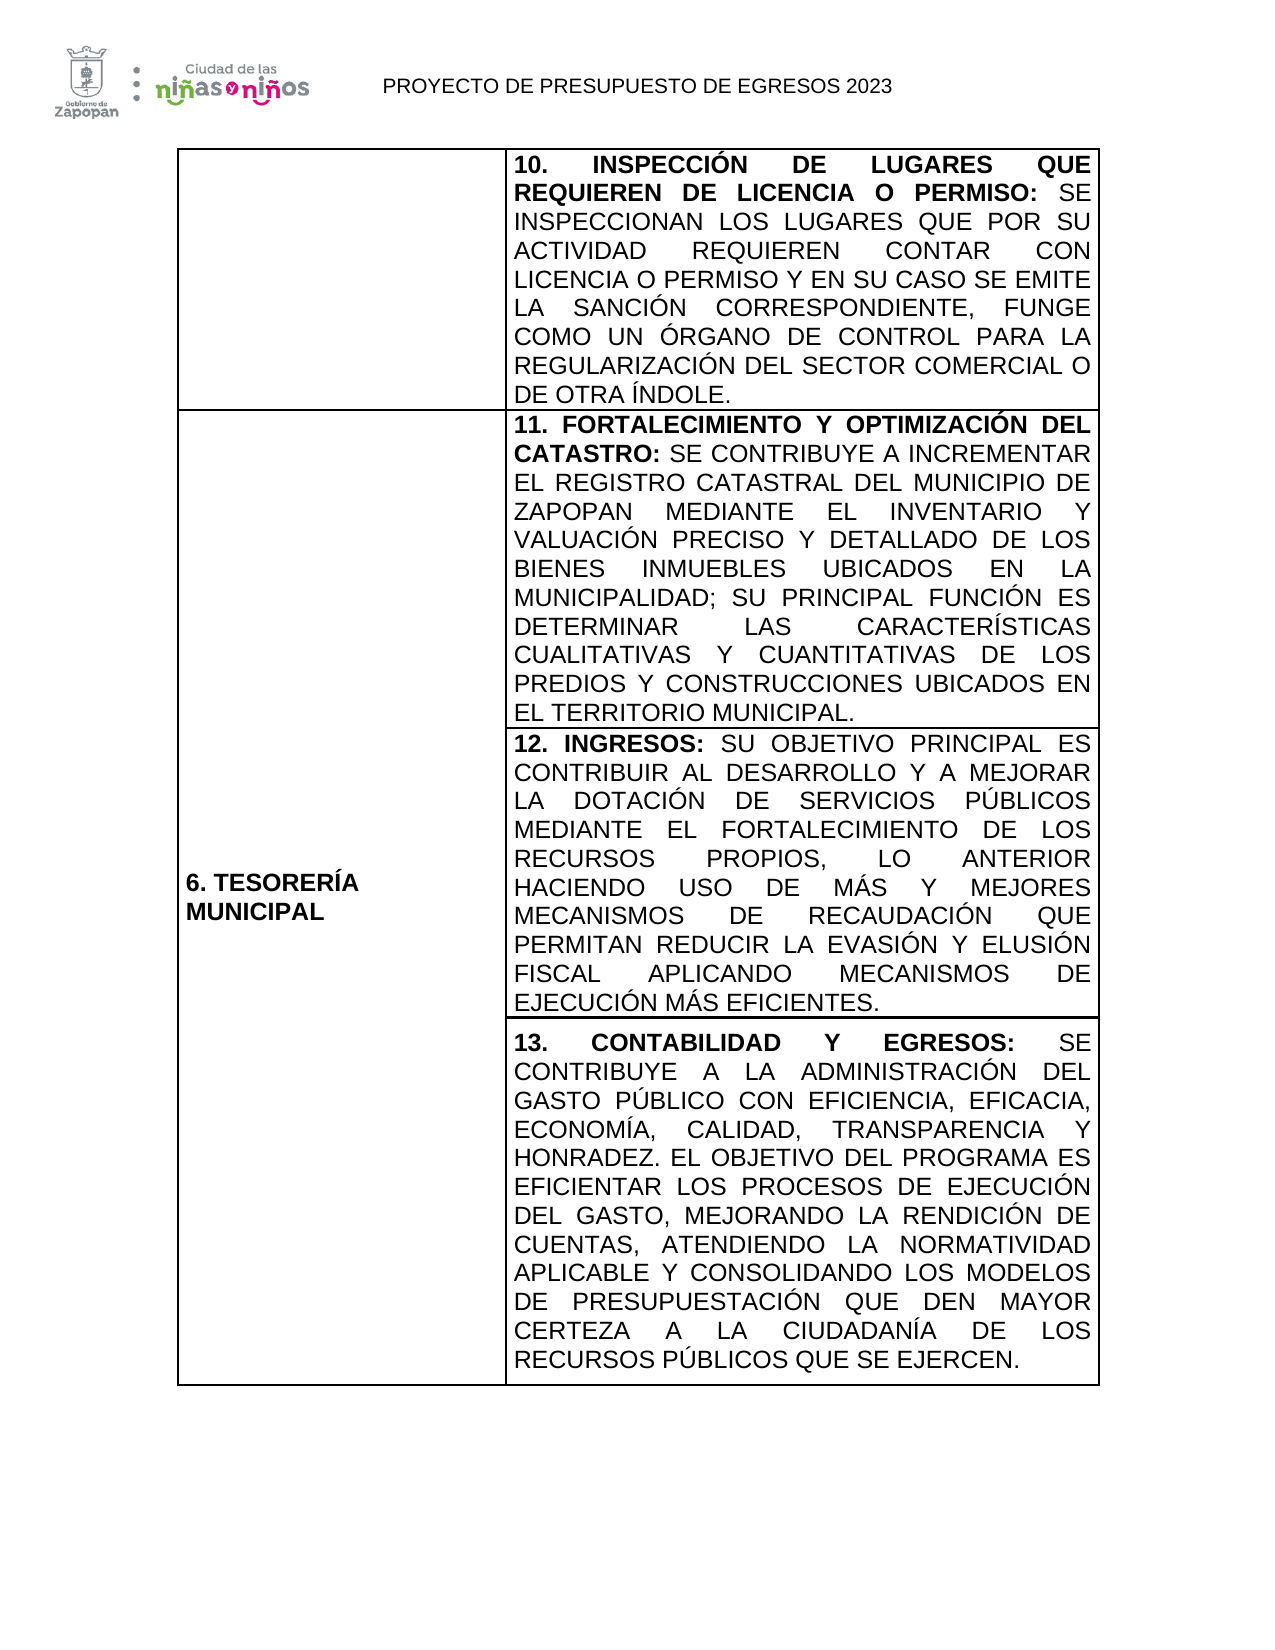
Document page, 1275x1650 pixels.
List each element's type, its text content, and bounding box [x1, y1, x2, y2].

picture [49, 44, 369, 120]
table_cell 11. FORTALECIMIENTO Y OPTIMIZACIÓN DEL CATASTRO: SE CONTRIBUYE A INCREMENTAR EL REGISTRO CATASTRAL DEL MUNICIPIO DE ZAPOPAN MEDIANTE EL INVENTARIO Y VALUACIÓN PRECISO Y DETALLADO DE LOS BIENES INMUEBLES UBICADOS EN LA MUNICIPALIDAD; SU PRINCIPAL FUNCIÓN ES DETERMINAR LAS CARACTERÍSTICAS CUALITATIVAS Y CUANTITATIVAS DE LOS PREDIOS Y CONSTRUCCIONES UBICADOS EN EL TERRITORIO MUNICIPAL. [507, 411, 1098, 727]
table_cell 13. CONTABILIDAD Y EGRESOS: SE CONTRIBUYE A LA ADMINISTRACIÓN DEL GASTO PÚBLICO CON EFICIENCIA, EFICACIA, ECONOMÍA, CALIDAD, TRANSPARENCIA Y HONRADEZ. EL OBJETIVO DEL PROGRAMA ES EFICIENTAR LOS PROCESOS DE EJECUCIÓN DEL GASTO, MEJORANDO LA RENDICIÓN DE CUENTAS, ATENDIENDO LA NORMATIVIDAD APLICABLE Y CONSOLIDANDO LOS MODELOS DE PRESUPUESTACIÓN QUE DEN MAYOR CERTEZA A LA CIUDADANÍA DE LOS RECURSOS PÚBLICOS QUE SE EJERCEN. [507, 1019, 1098, 1383]
table_cell 12. INGRESOS: SU OBJETIVO PRINCIPAL ES CONTRIBUIR AL DESARROLLO Y A MEJORAR LA DOTACIÓN DE SERVICIOS PÚBLICOS MEDIANTE EL FORTALECIMIENTO DE LOS RECURSOS PROPIOS, LO ANTERIOR HACIENDO USO DE MÁS Y MEJORES MECANISMOS DE RECAUDACIÓN QUE PERMITAN REDUCIR LA EVASIÓN Y ELUSIÓN FISCAL APLICANDO MECANISMOS DE EJECUCIÓN MÁS EFICIENTES. [507, 729, 1098, 1016]
table_cell 10. INSPECCIÓN DE LUGARES QUE REQUIEREN DE LICENCIA O PERMISO: SE INSPECCIONAN LOS LUGARES QUE POR SU ACTIVIDAD REQUIEREN CONTAR CON LICENCIA O PERMISO Y EN SU CASO SE EMITE LA SANCIÓN CORRESPONDIENTE, FUNGE COMO UN ÓRGANO DE CONTROL PARA LA REGULARIZACIÓN DEL SECTOR COMERCIAL O DE OTRA ÍNDOLE. [507, 150, 1098, 408]
table_cell 6. TESORERÍA MUNICIPAL [179, 411, 505, 1383]
